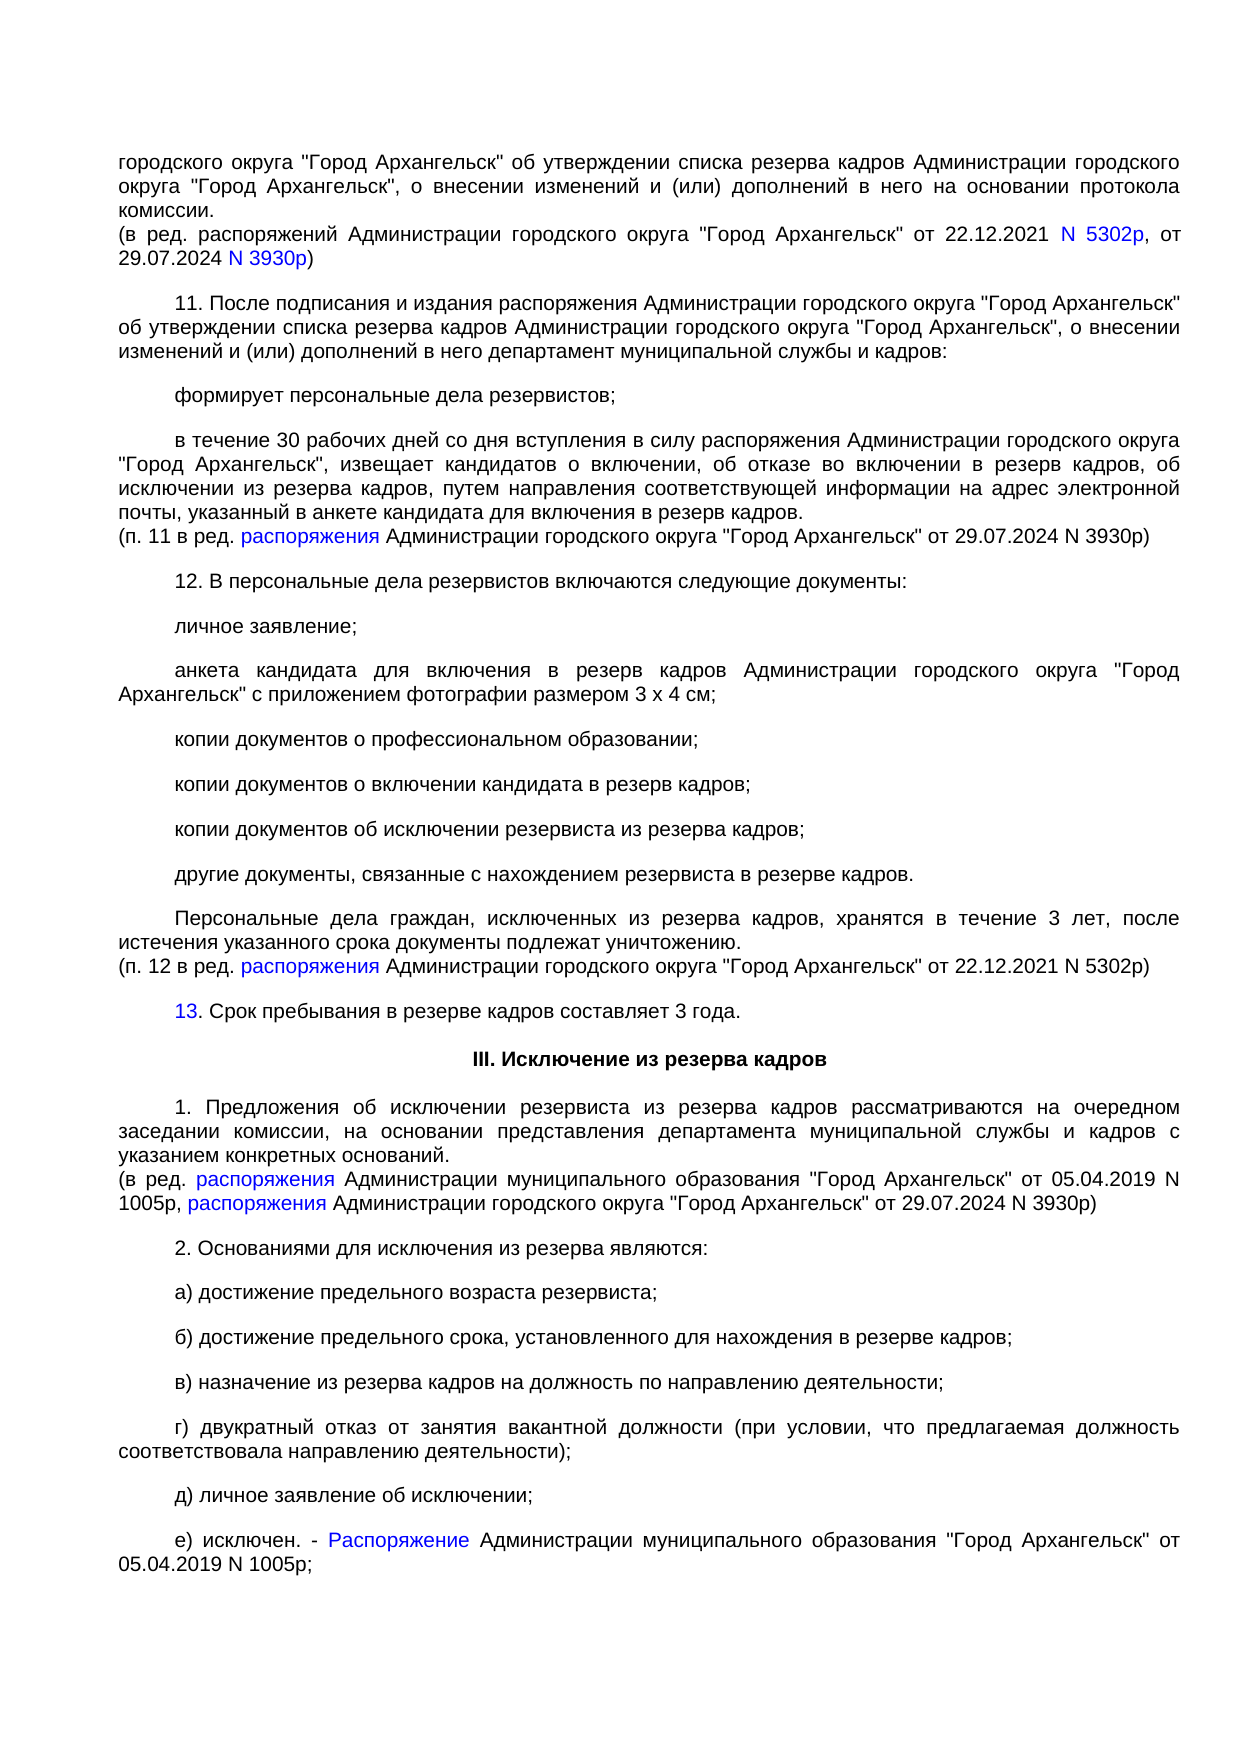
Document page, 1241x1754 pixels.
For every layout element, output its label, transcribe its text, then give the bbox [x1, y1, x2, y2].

title III. Исключение из резерва кадров [118, 1047, 1181, 1071]
text Персональные дела граждан, исключенных из резерва кадров, хранятся в течение 3 лет, после истечения указанного срока документы подлежат уничтожению. [118, 906, 1181, 954]
text а) достижение предельного возраста резервиста; [118, 1280, 1181, 1304]
text (в ред. распоряжений Администрации городского округа "Город Архангельск" от 22.12.2021 N 5302р, от 29.07.2024 N 3930р) [118, 222, 1181, 270]
text анкета кандидата для включения в резерв кадров Администрации городского округа "Город Архангельск" с приложением фотографии размером 3 х 4 см; [118, 658, 1181, 706]
text (в ред. распоряжения Администрации муниципального образования "Город Архангельск" от 05.04.2019 N 1005р, распоряжения Администрации городского округа "Город Архангельск" от 29.07.2024 N 3930р) [118, 1167, 1181, 1214]
text в) назначение из резерва кадров на должность по направлению деятельности; [118, 1370, 1181, 1394]
text е) исключен. - Распоряжение Администрации муниципального образования "Город Архангельск" от 05.04.2019 N 1005р; [118, 1528, 1181, 1576]
text копии документов о профессиональном образовании; [118, 727, 1181, 751]
text 2. Основаниями для исключения из резерва являются: [118, 1235, 1181, 1259]
text (п. 12 в ред. распоряжения Администрации городского округа "Город Архангельск" от 22.12.2021 N 5302р) [118, 954, 1181, 978]
text 13. Срок пребывания в резерве кадров составляет 3 года. [118, 999, 1181, 1023]
text 1. Предложения об исключении резервиста из резерва кадров рассматриваются на очередном заседании комиссии, на основании представления департамента муниципальной службы и кадров с указанием конкретных оснований. [118, 1095, 1181, 1167]
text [118, 150, 1181, 222]
text формирует персональные дела резервистов; [118, 383, 1181, 407]
text копии документов об исключении резервиста из резерва кадров; [118, 817, 1181, 841]
text б) достижение предельного срока, установленного для нахождения в резерве кадров; [118, 1325, 1181, 1349]
text в течение 30 рабочих дней со дня вступления в силу распоряжения Администрации городского округа "Город Архангельск", извещает кандидатов о включении, об отказе во включении в резерв кадров, об исключении из резерва кадров, путем направления соответствующей информации на адрес электронной почты, указанный в анкете кандидата для включения в резерв кадров. [118, 428, 1181, 524]
text 12. В персональные дела резервистов включаются следующие документы: [118, 569, 1181, 593]
text г) двукратный отказ от занятия вакантной должности (при условии, что предлагаемая должность соответствовала направлению деятельности); [118, 1414, 1181, 1462]
text 11. После подписания и издания распоряжения Администрации городского округа "Город Архангельск" об утверждении списка резерва кадров Администрации городского округа "Город Архангельск", о внесении изменений и (или) дополнений в него департамент муниципальной службы и кадров: [118, 291, 1181, 362]
text другие документы, связанные с нахождением резервиста в резерве кадров. [118, 861, 1181, 885]
text (п. 11 в ред. распоряжения Администрации городского округа "Город Архангельск" от 29.07.2024 N 3930р) [118, 524, 1181, 548]
text копии документов о включении кандидата в резерв кадров; [118, 772, 1181, 796]
text д) личное заявление об исключении; [118, 1483, 1181, 1507]
text личное заявление; [118, 613, 1181, 637]
